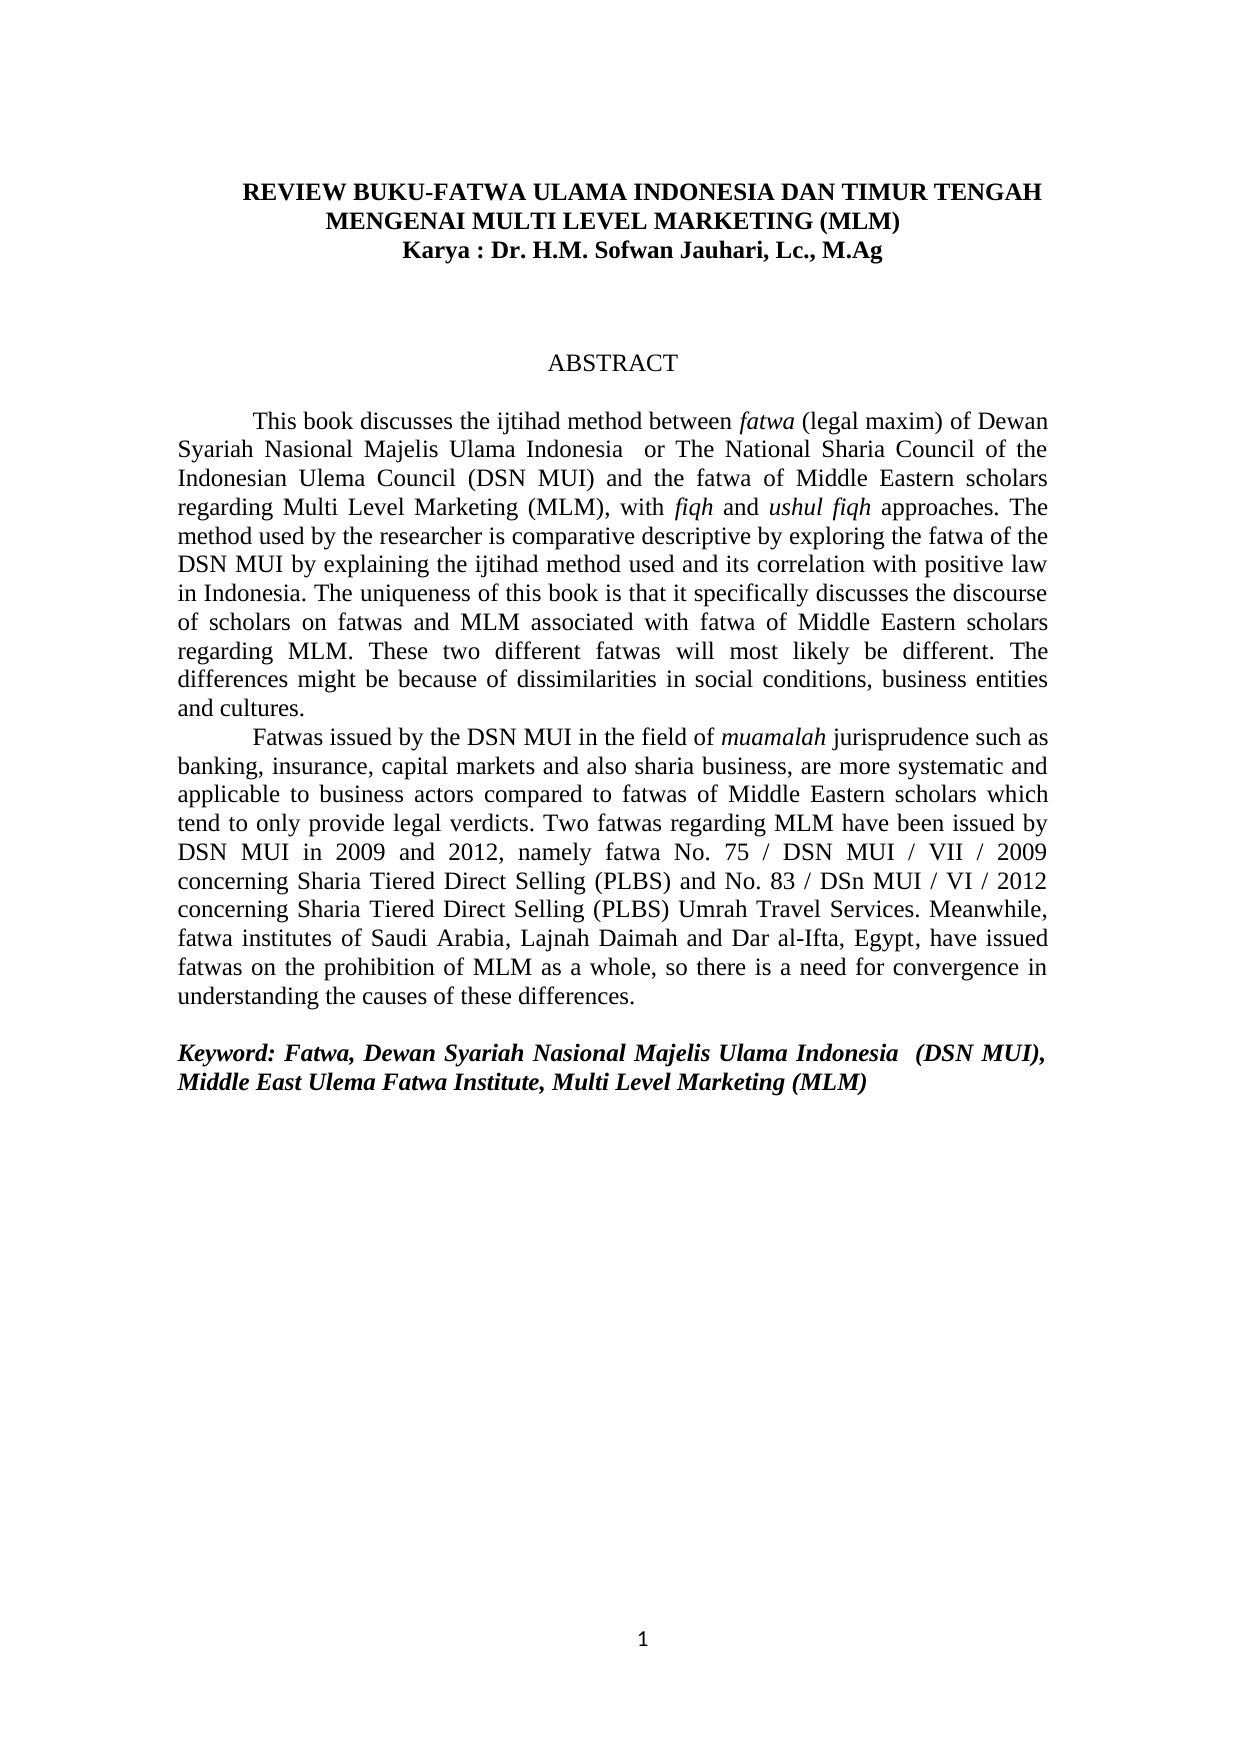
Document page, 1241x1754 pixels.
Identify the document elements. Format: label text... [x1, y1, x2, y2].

text REVIEW BUKU-FATWA ULAMA INDONESIA DAN TIMUR TENGAH MENGENAI MULTI LEVEL MARKETING (MLM) [177, 177, 1048, 235]
text This book discusses the ijtihad method between fatwa (legal maxim) of Dewan Syariah Nasional Majelis Ulama Indonesia or The National Sharia Council of the Indonesian Ulema Council (DSN MUI) and the fatwa of Middle Eastern scholars regarding Multi Level Marketing (MLM), with fiqh and ushul fiqh approaches. The method used by the researcher is comparative descriptive by exploring the fatwa of the DSN MUI by explaining the ijtihad method used and its correlation with positive law in Indonesia. The uniqueness of this book is that it specifically discusses the discourse of scholars on fatwas and MLM associated with fatwa of Middle Eastern scholars regarding MLM. These two different fatwas will most likely be different. The differences might be because of dissimilarities in social conditions, business entities and cultures. [177, 406, 1048, 722]
text Fatwas issued by the DSN MUI in the field of muamalah jurisprudence such as banking, insurance, capital markets and also sharia business, are more systematic and applicable to business actors compared to fatwas of Middle Eastern scholars which tend to only provide legal verdicts. Two fatwas regarding MLM have been issued by DSN MUI in 2009 and 2012, namely fatwa No. 75 / DSN MUI / VII / 2009 concerning Sharia Tiered Direct Selling (PLBS) and No. 83 / DSn MUI / VI / 2012 concerning Sharia Tiered Direct Selling (PLBS) Umrah Travel Services. Meanwhile, fatwa institutes of Saudi Arabia, Lajnah Daimah and Dar al-Ifta, Egypt, have issued fatwas on the prohibition of MLM as a whole, so there is a need for convergence in understanding the causes of these differences. [177, 722, 1048, 1009]
text ABSTRACT [177, 348, 1048, 377]
text Keyword: Fatwa, Dewan Syariah Nasional Majelis Ulama Indonesia (DSN MUI), Middle East Ulema Fatwa Institute, Multi Level Marketing (MLM) [177, 1038, 1048, 1096]
text Karya : Dr. H.M. Sofwan Jauhari, Lc., M.Ag [177, 235, 1048, 263]
